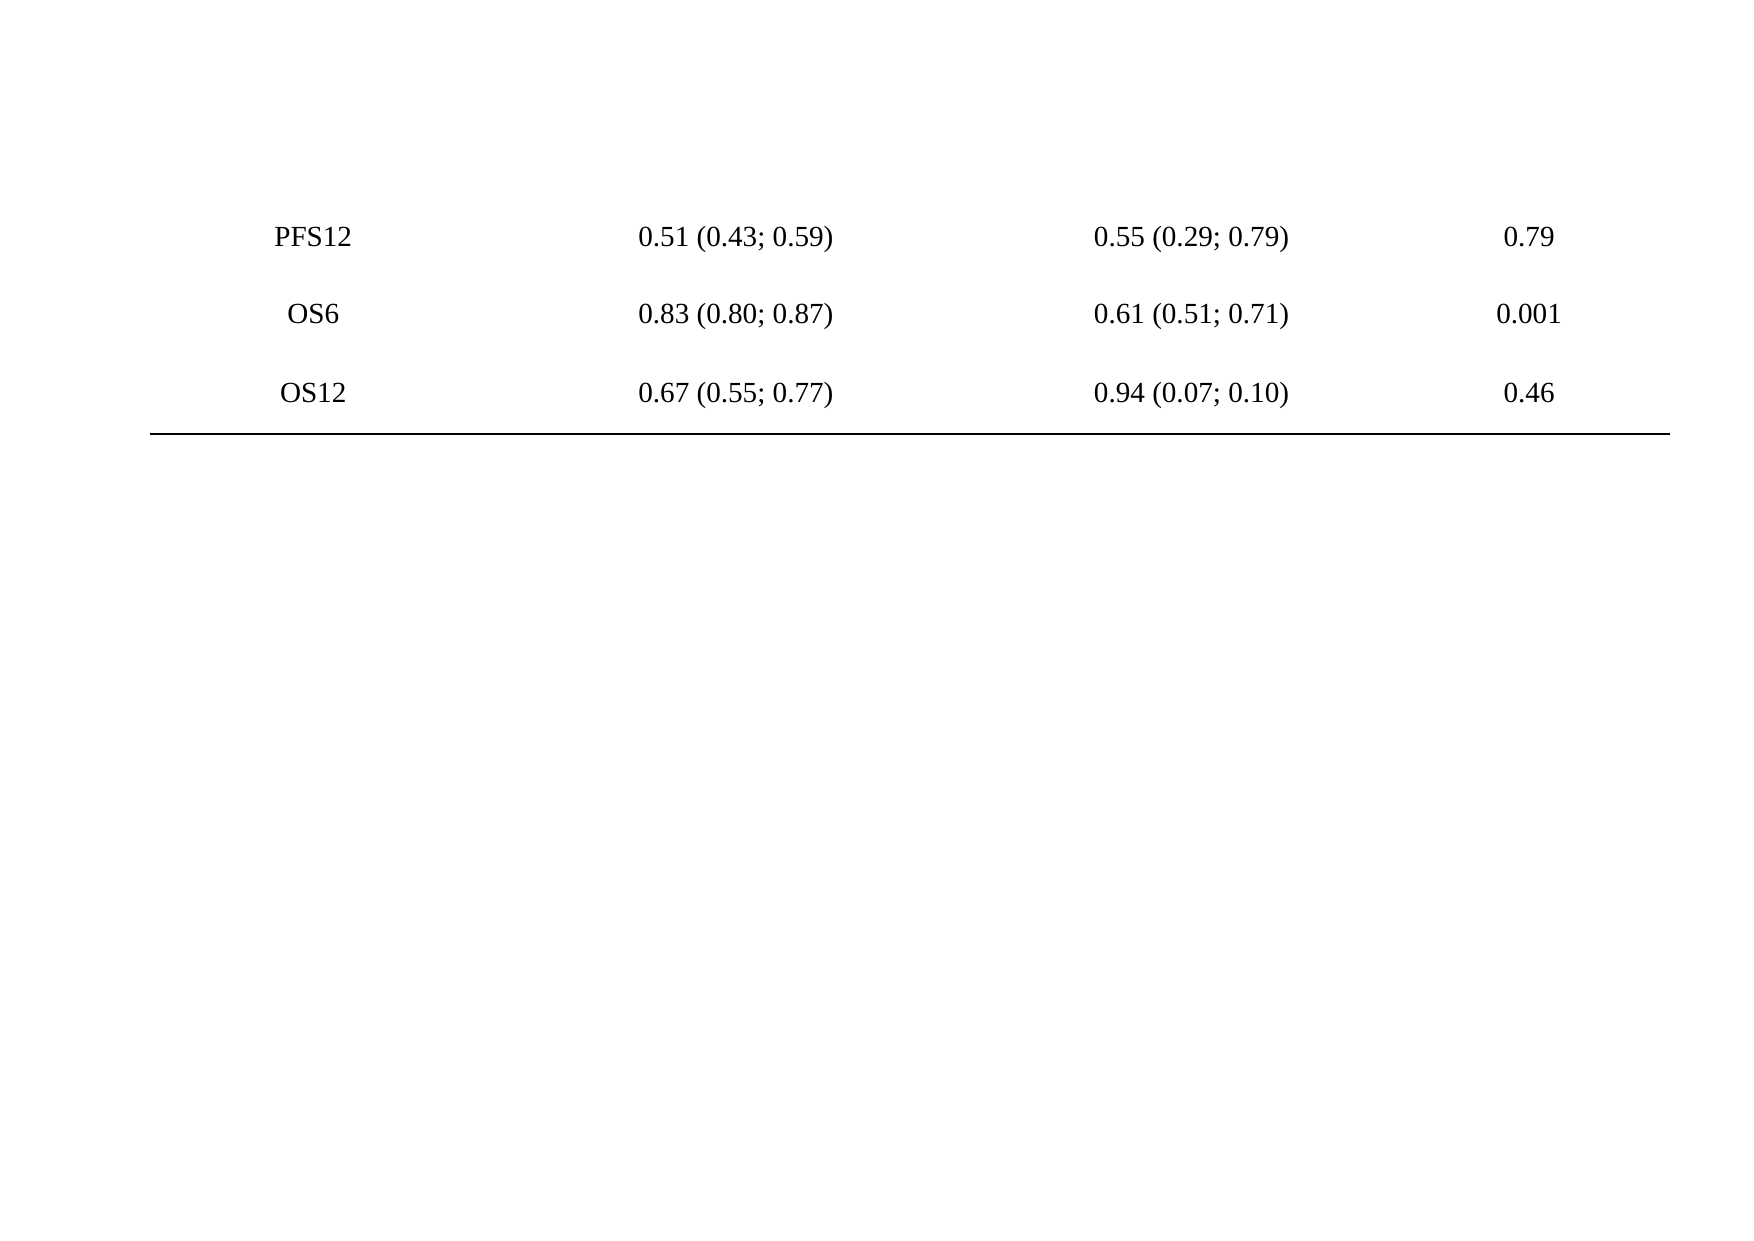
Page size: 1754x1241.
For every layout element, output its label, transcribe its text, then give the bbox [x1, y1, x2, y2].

table_cell 0.67 (0.55; 0.77) [476, 351, 995, 433]
table_cell OS6 [150, 275, 476, 351]
table_cell 0.79 [1387, 198, 1670, 275]
table_cell OS12 [150, 351, 476, 433]
table_cell 0.94 (0.07; 0.10) [995, 351, 1387, 433]
table_cell 0.51 (0.43; 0.59) [476, 198, 995, 275]
table_cell PFS12 [150, 198, 476, 275]
table_cell 0.83 (0.80; 0.87) [476, 275, 995, 351]
table_cell 0.61 (0.51; 0.71) [995, 275, 1387, 351]
table_cell 0.001 [1387, 275, 1670, 351]
table_cell 0.46 [1387, 351, 1670, 433]
table_cell 0.55 (0.29; 0.79) [995, 198, 1387, 275]
